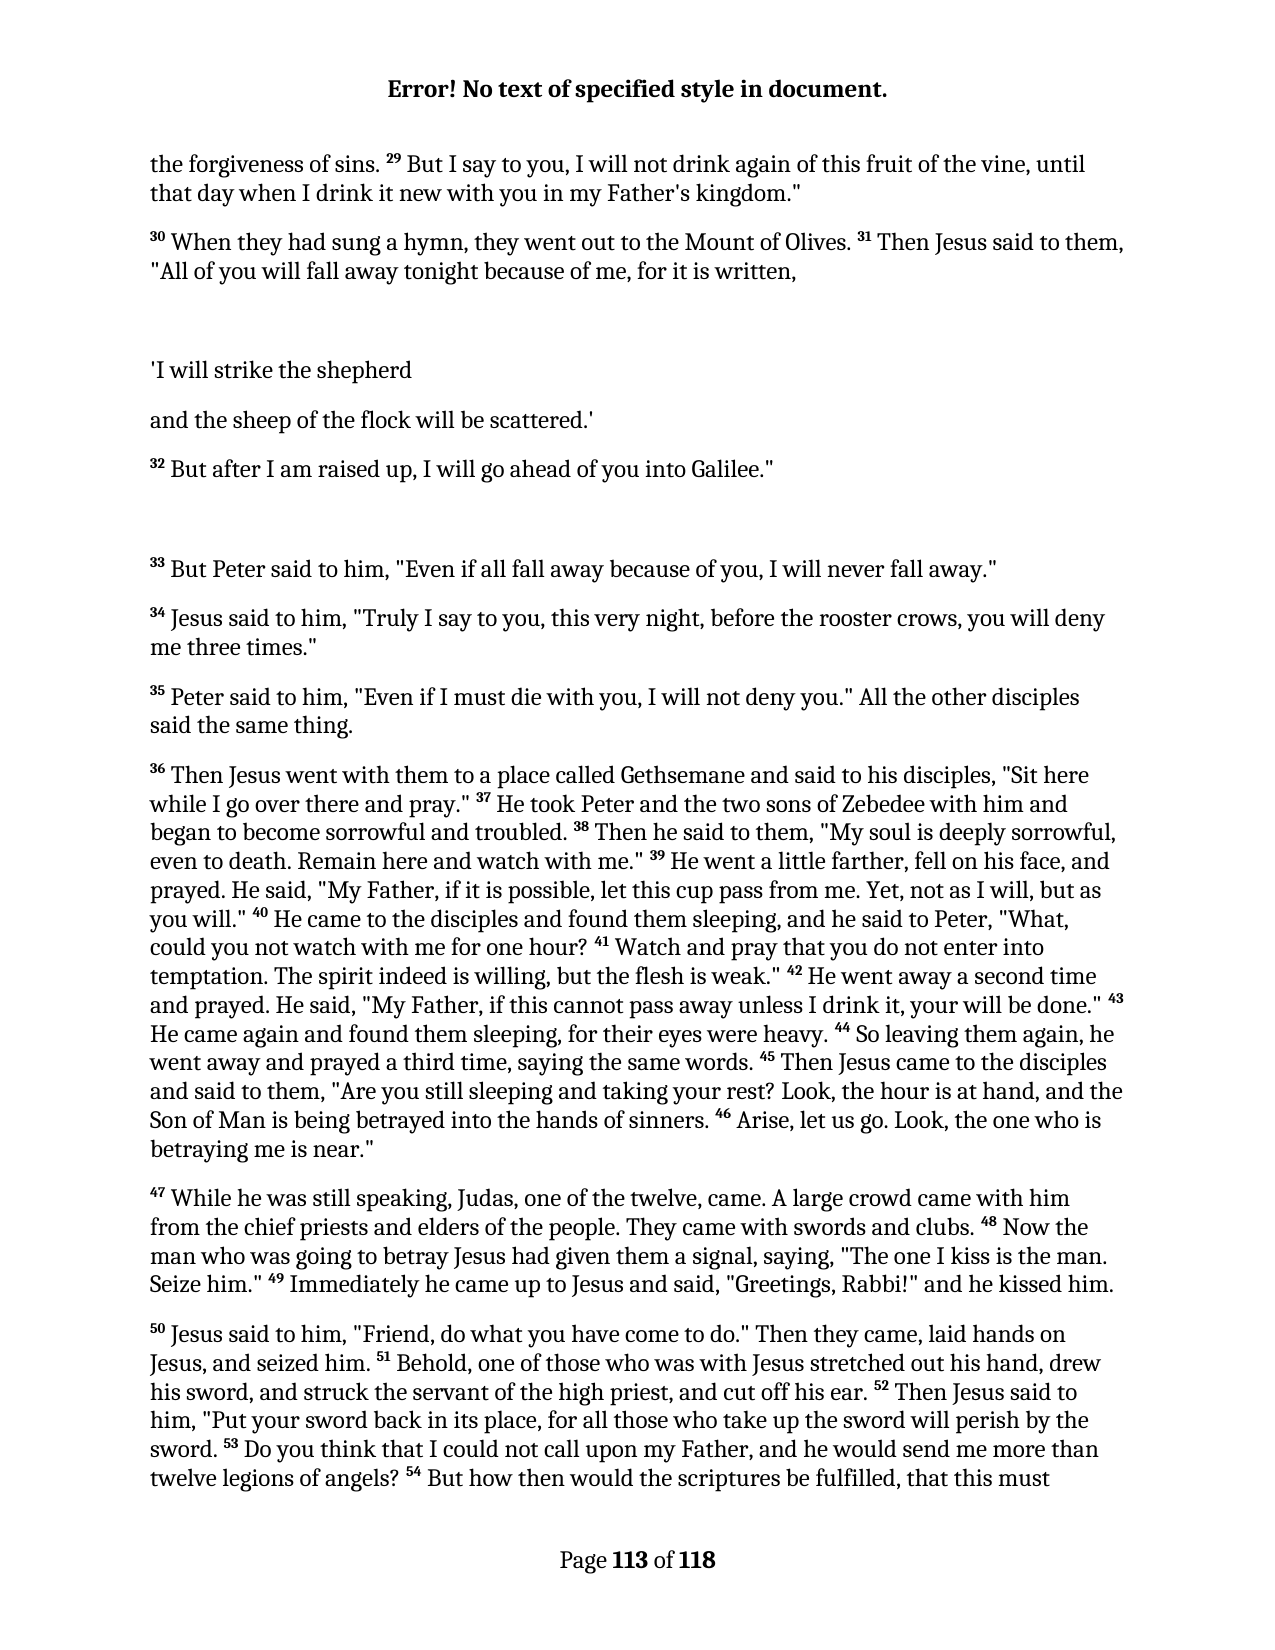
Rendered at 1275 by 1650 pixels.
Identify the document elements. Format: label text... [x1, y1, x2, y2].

text 32 But after I am raised up, I will go ahead of you into Galilee." [150, 455, 1125, 484]
text 35 Peter said to him, "Even if I must die with you, I will not deny you." All the other disciples said the same thing. [150, 682, 1125, 740]
text 34 Jesus said to him, "Truly I say to you, this very night, before the rooster crows, you will deny me three times." [150, 604, 1125, 662]
text 33 But Peter said to him, "Even if all fall away because of you, I will never fall away." [150, 554, 1125, 583]
text 47 While he was still speaking, Judas, one of the twelve, came. A large crowd came with him from the chief priests and elders of the people. They came with swords and clubs. 48 Now the man who was going to betray Jesus had given them a signal, saying, "The one I kiss is the man. Seize him." 49 Immediately he came up to Jesus and said, "Greetings, Rabbi!" and he kissed him. [150, 1184, 1125, 1299]
text 36 Then Jesus went with them to a place called Gethsemane and said to his disciples, "Sit here while I go over there and pray." 37 He took Peter and the two sons of Zebedee with him and began to become sorrowful and troubled. 38 Then he said to them, "My soul is deeply sorrowful, even to death. Remain here and watch with me." 39 He went a little farther, fell on his face, and prayed. He said, "My Father, if it is possible, let this cup pass from me. Yet, not as I will, but as you will." 40 He came to the disciples and found them sleeping, and he said to Peter, "What, could you not watch with me for one hour? 41 Watch and pray that you do not enter into temptation. The spirit indeed is willing, but the flesh is weak." 42 He went away a second time and prayed. He said, "My Father, if this cannot pass away unless I drink it, your will be done." 43 He came again and found them sleeping, for their eyes were heavy. 44 So leaving them again, he went away and prayed a third time, saying the same words. 45 Then Jesus came to the disciples and said to them, "Are you still sleeping and taking your rest? Look, the hour is at hand, and the Son of Man is being betrayed into the hands of sinners. 46 Arise, let us go. Look, the one who is betraying me is near." [150, 761, 1125, 1163]
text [150, 150, 1125, 207]
text and the sheep of the flock will be scattered.' [150, 406, 1125, 434]
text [150, 1320, 1125, 1492]
text 'I will strike the shepherd [150, 356, 1125, 385]
text 30 When they had sung a hymn, they went out to the Mount of Olives. 31 Then Jesus said to them, "All of you will fall away tonight because of me, for it is written, [150, 228, 1125, 286]
